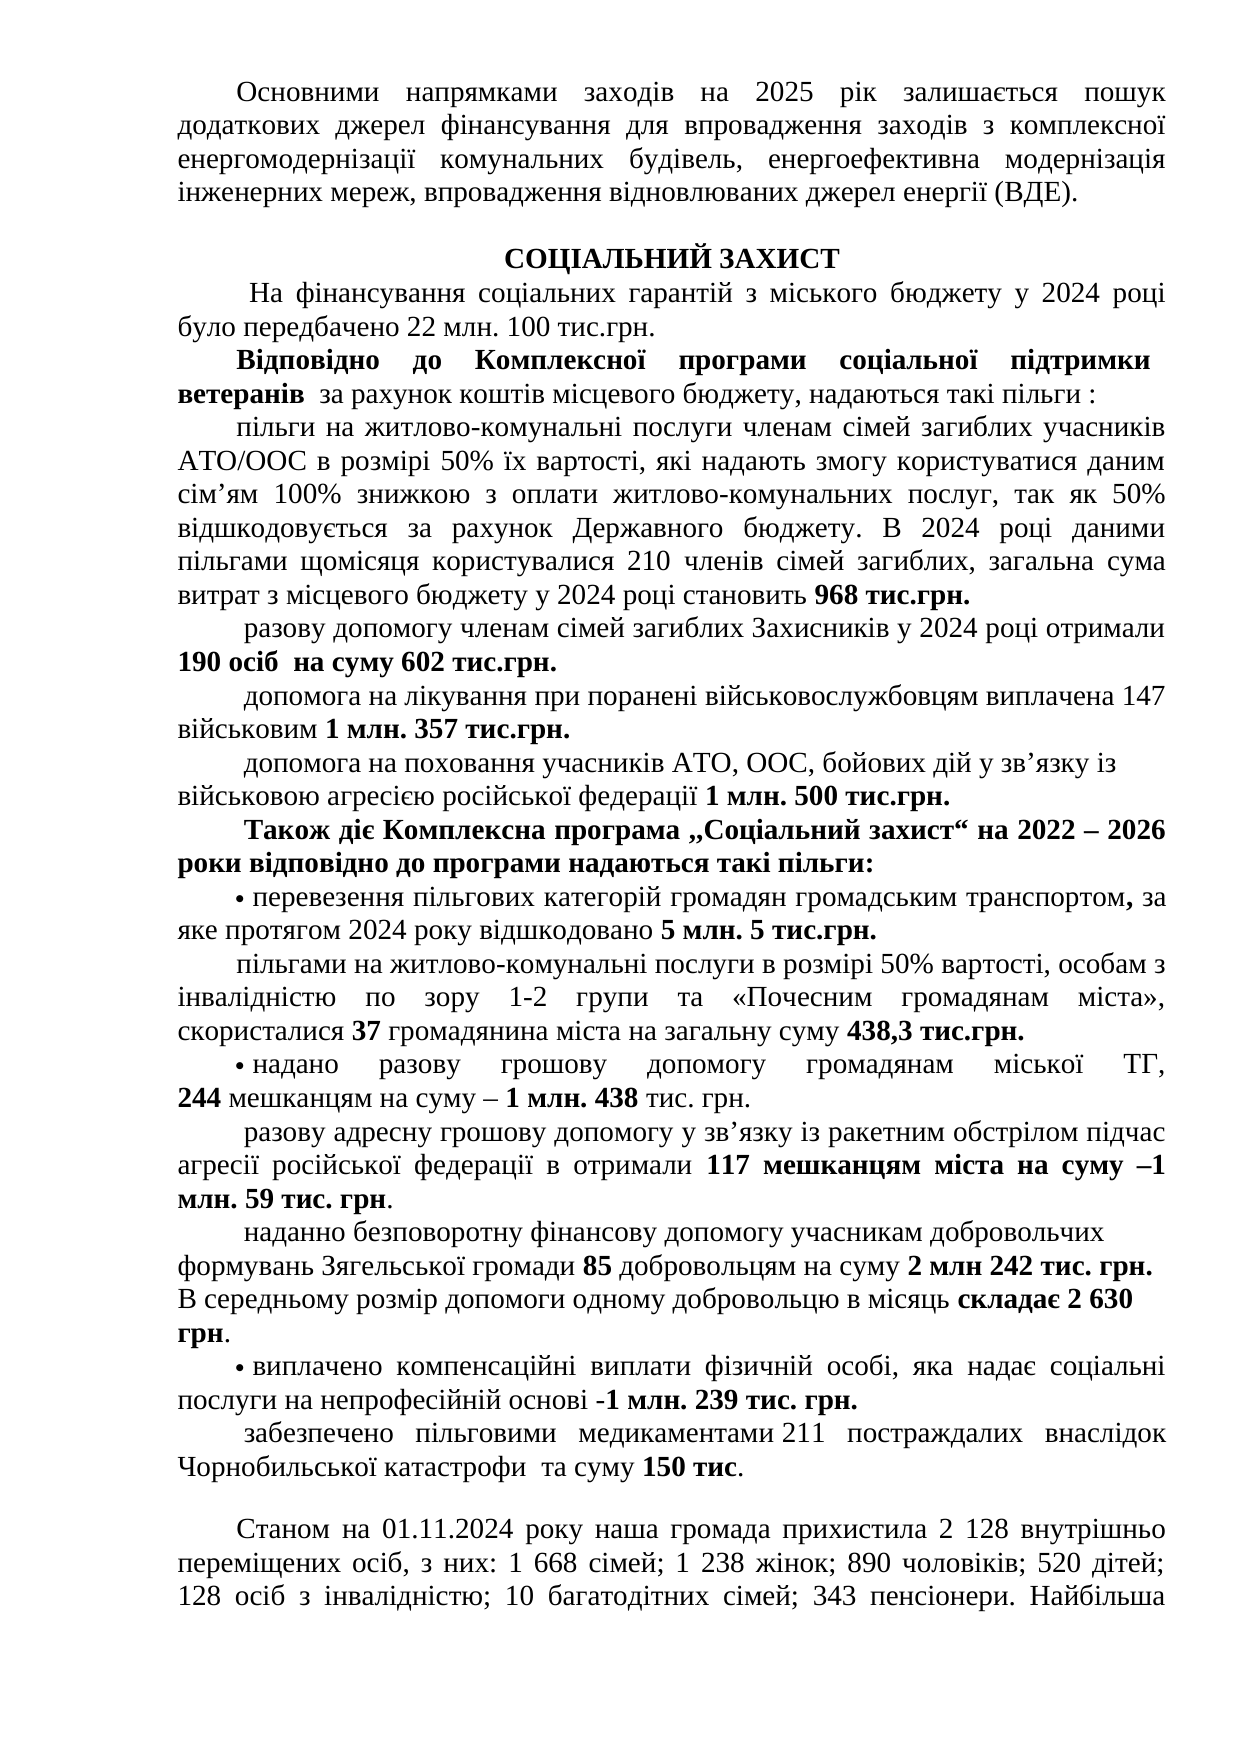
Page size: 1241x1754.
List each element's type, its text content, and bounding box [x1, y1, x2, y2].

text На фінансування соціальних гарантій з міського бюджету у 2024 році було передбачено 22 млн. 100 тис.грн. [177, 275, 1166, 342]
list перевезення пільгових категорій громадян громадським транспортом, за яке протягом 2024 року відшкодовано 5 млн. 5 тис.грн. [177, 879, 1166, 946]
text разову допомогу членам сімей загиблих Захисників у 2024 році отримали 190 осіб на суму 602 тис.грн. [177, 611, 1166, 678]
text забезпечено пільговими медикаментами 211 постраждалих внаслідок Чорнобильської катастрофи та суму 150 тис. [177, 1416, 1166, 1483]
text пільги на житлово-комунальні послуги членам сімей загиблих учасників АТО/ООС в розмірі 50% їх вартості, які надають змогу користуватися даним сім’ям 100% знижкою з оплати житлово-комунальних послуг, так як 50% відшкодовується за рахунок Державного бюджету. В 2024 році даними пільгами щомісяця користувалися 210 членів сімей загиблих, загальна сума витрат з місцевого бюджету у 2024 році становить 968 тис.грн. [177, 409, 1166, 611]
text допомога на поховання учасників АТО, ООС, бойових дій у зв’язку із військовою агресією російської федерації 1 млн. 500 тис.грн. [177, 745, 1166, 812]
text допомога на лікування при поранені військовослужбовцям виплачена 147 військовим 1 млн. 357 тис.грн. [177, 678, 1166, 745]
list виплачено компенсаційні виплати фізичній особі, яка надає соціальні послуги на непрофесійній основі -1 млн. 239 тис. грн. [177, 1348, 1166, 1416]
text Відповідно до Комплексної програми соціальної підтримки ветеранів за рахунок коштів місцевого бюджету, надаються такі пільги : [177, 342, 1152, 409]
text пільгами на житлово-комунальні послуги в розмірі 50% вартості, особам з інвалідністю по зору 1-2 групи та «Почесним громадянам міста», скористалися 37 громадянина міста на загальну суму 438,3 тис.грн. [177, 946, 1166, 1047]
text наданно безповоротну фінансову допомогу учасникам добровольчих формувань Зягельської громади 85 добровольцям на суму 2 млн 242 тис. грн. В середньому розмір допомоги одному добровольцю в місяць складає 2 630 грн. [177, 1214, 1166, 1348]
text Також діє Комплексна програма ,,Соціальний захист“ на 2022 – 2026 роки відповідно до програми надаються такі пільги: [177, 812, 1166, 879]
text Основними напрямками заходів на 2025 рік залишається пошук додаткових джерел фінансування для впровадження заходів з комплексної енергомодернізації комунальних будівель, енергоефективна модернізація інженерних мереж, впровадження відновлюваних джерел енергії (ВДЕ). [177, 74, 1166, 208]
text СОЦІАЛЬНИЙ ЗАХИСТ [177, 242, 1166, 275]
text разову адресну грошову допомогу у зв’язку із ракетним обстрілом підчас агресії російської федерації в отримали 117 мешканцям міста на суму –1 млн. 59 тис. грн. [177, 1114, 1166, 1214]
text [177, 1511, 1166, 1612]
list надано разову грошову допомогу громадянам міської ТГ, 244 мешканцям на суму – 1 млн. 438 тис. грн. [177, 1047, 1166, 1114]
